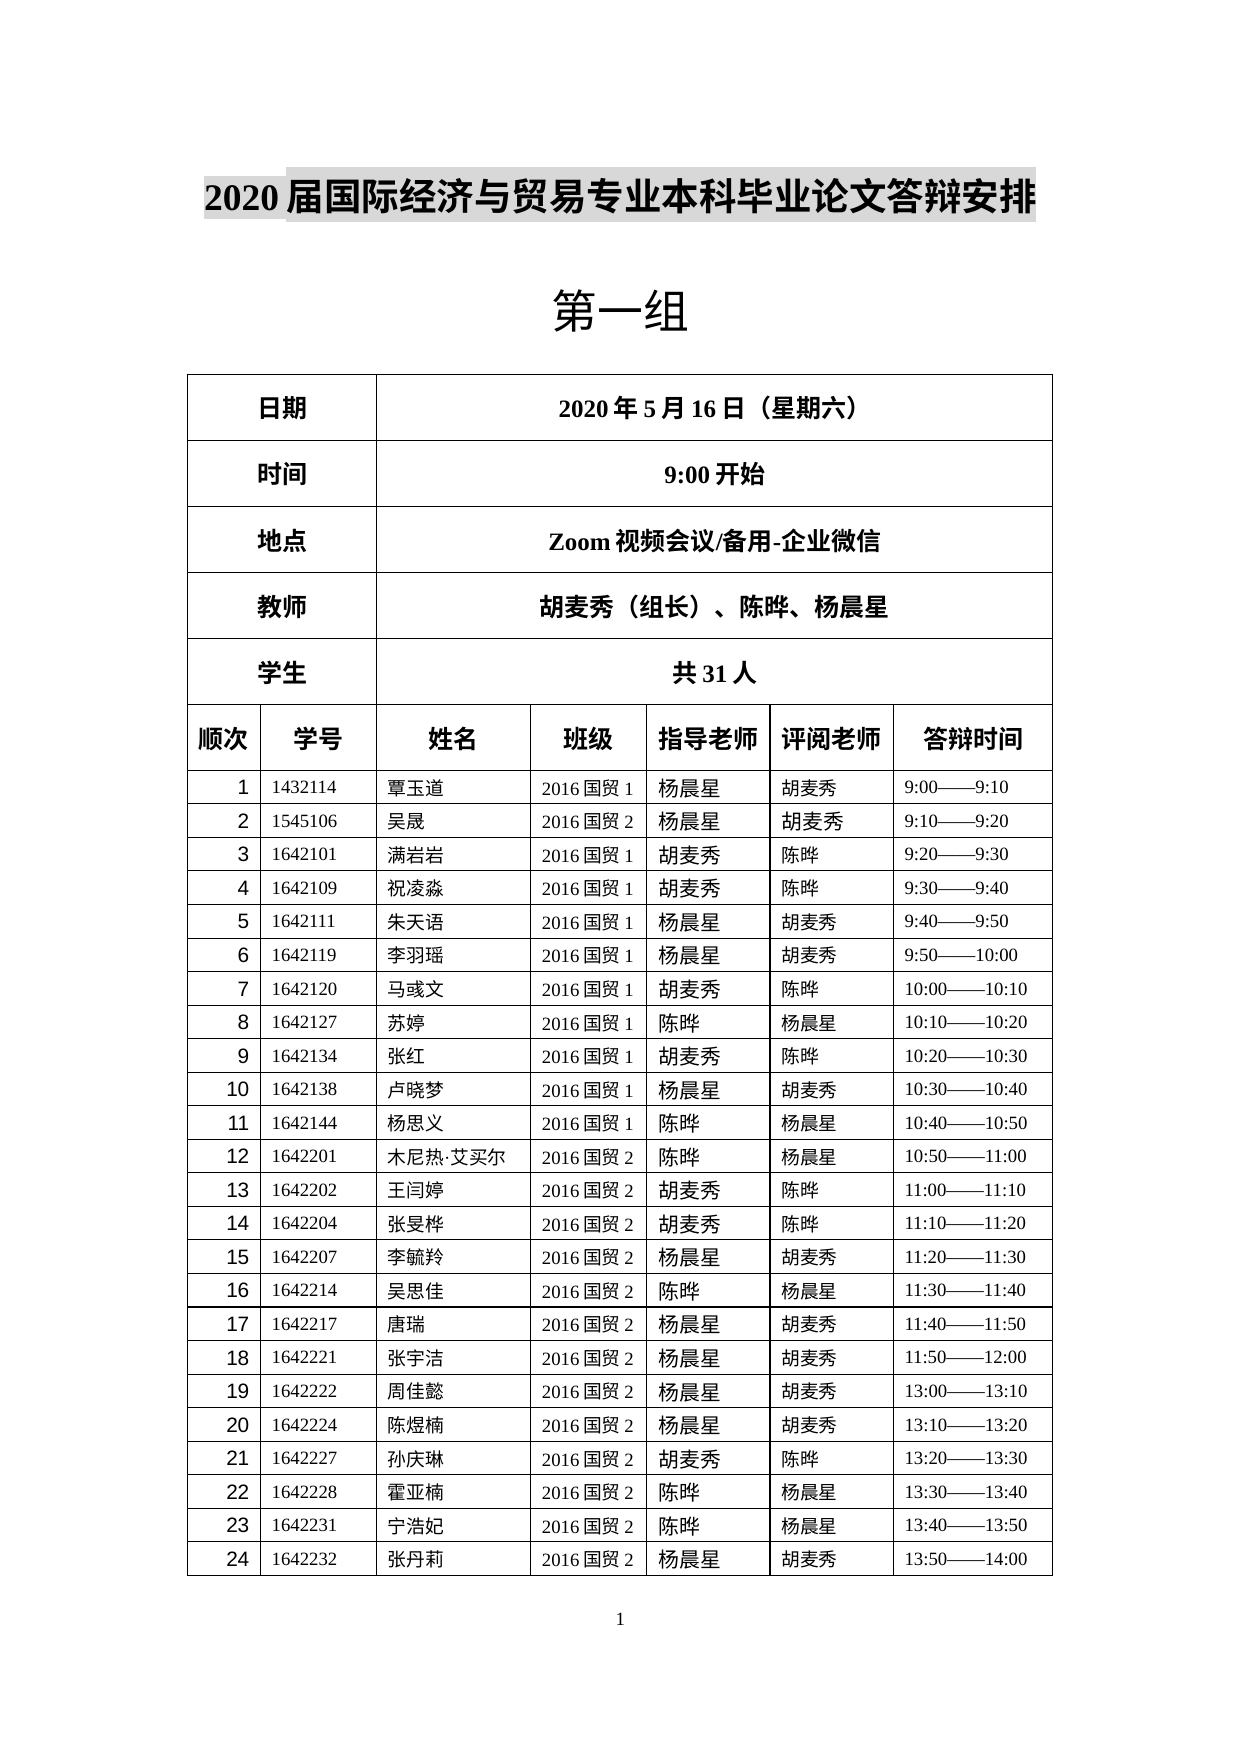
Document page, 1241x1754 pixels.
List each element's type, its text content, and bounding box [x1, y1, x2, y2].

table_cell 周佳懿 [377, 1375, 530, 1407]
table_cell 杨晨星 [647, 1408, 769, 1441]
table_cell 陈晔 [647, 1106, 769, 1139]
table_cell 陈晔 [647, 1006, 769, 1038]
table_cell 1642138 [261, 1073, 376, 1105]
table_cell 杨晨星 [647, 1375, 769, 1407]
table_cell 杨晨星 [647, 771, 769, 803]
table_cell 陈晔 [647, 1509, 769, 1541]
table_cell 2 [188, 804, 260, 837]
table_cell 陈晔 [771, 838, 893, 870]
table_cell 2016国贸1 [531, 972, 646, 1004]
table_cell 杨晨星 [771, 1106, 893, 1139]
table_cell 陈晔 [647, 1274, 769, 1306]
table_cell 9 [188, 1039, 260, 1072]
table_cell 5 [188, 905, 260, 937]
table_cell 2016国贸2 [531, 1240, 646, 1273]
table_cell 2016国贸2 [531, 1475, 646, 1508]
table_cell 时间 [188, 441, 376, 506]
table_cell 1642201 [261, 1140, 376, 1172]
table_cell 2016国贸2 [531, 1341, 646, 1373]
table_cell 杨思义 [377, 1106, 530, 1139]
table_cell 11:00——11:10 [894, 1173, 1052, 1206]
table_cell 1642202 [261, 1173, 376, 1206]
table_cell 马彧文 [377, 972, 530, 1004]
table_cell 16 [188, 1274, 260, 1306]
table_cell 1642101 [261, 838, 376, 870]
table_cell 陈晔 [647, 1475, 769, 1508]
table_cell 满岩岩 [377, 838, 530, 870]
table_cell 2016国贸1 [531, 871, 646, 904]
table_cell 11 [188, 1106, 260, 1139]
table_cell 杨晨星 [647, 905, 769, 937]
table_cell 2016国贸2 [531, 1173, 646, 1206]
table_cell 王闫婷 [377, 1173, 530, 1206]
table_cell 2016国贸2 [531, 1308, 646, 1340]
table_cell 2016国贸1 [531, 1106, 646, 1139]
table_cell 1642228 [261, 1475, 376, 1508]
table_cell 胡麦秀（组长）、陈晔、杨晨星 [377, 573, 1052, 638]
table_cell 11:20——11:30 [894, 1240, 1052, 1273]
table_cell 张红 [377, 1039, 530, 1072]
table_header 日期 [188, 375, 376, 439]
table_cell 1642134 [261, 1039, 376, 1072]
table_cell 胡麦秀 [771, 1240, 893, 1273]
table_cell 胡麦秀 [771, 771, 893, 803]
table_cell 18 [188, 1341, 260, 1373]
table_cell 班级 [531, 705, 646, 770]
table_cell 木尼热·艾买尔 [377, 1140, 530, 1172]
table_cell 霍亚楠 [377, 1475, 530, 1508]
table_cell 7 [188, 972, 260, 1004]
table_cell 13:20——13:30 [894, 1442, 1052, 1474]
text 2020届国际经济与贸易专业本科毕业论文答辩安排 [187, 162, 1053, 227]
table_cell 2016国贸2 [531, 1140, 646, 1172]
table_cell 杨晨星 [771, 1274, 893, 1306]
table_cell 胡麦秀 [647, 1173, 769, 1206]
table_cell 2016国贸2 [531, 1509, 646, 1541]
table_cell 胡麦秀 [647, 1442, 769, 1474]
table_cell 3 [188, 838, 260, 870]
table_cell 20 [188, 1408, 260, 1441]
table_cell 13:00——13:10 [894, 1375, 1052, 1407]
table_cell 9:30——9:40 [894, 871, 1052, 904]
table_cell 胡麦秀 [771, 1308, 893, 1340]
table_cell 杨晨星 [647, 939, 769, 971]
table_cell 杨晨星 [771, 1509, 893, 1541]
table_cell 学生 [188, 639, 376, 704]
table_cell 张旻桦 [377, 1207, 530, 1239]
table_cell 13 [188, 1173, 260, 1206]
table_cell 1642127 [261, 1006, 376, 1038]
table_cell 2016国贸2 [531, 1442, 646, 1474]
table_cell 共31人 [377, 639, 1052, 704]
table_cell 10:00——10:10 [894, 972, 1052, 1004]
table_cell 15 [188, 1240, 260, 1273]
table_cell 13:50——14:00 [894, 1542, 1052, 1575]
table_cell 地点 [188, 507, 376, 572]
table_cell 2016国贸2 [531, 1207, 646, 1239]
table_cell 胡麦秀 [771, 1408, 893, 1441]
table_cell 17 [188, 1308, 260, 1340]
table_cell 胡麦秀 [771, 804, 893, 837]
table_cell 胡麦秀 [771, 905, 893, 937]
table_cell 1642222 [261, 1375, 376, 1407]
table_cell 陈晔 [771, 1442, 893, 1474]
table_cell 学号 [261, 705, 376, 770]
table_cell 1642144 [261, 1106, 376, 1139]
table_cell 胡麦秀 [647, 1039, 769, 1072]
table_cell 姓名 [377, 705, 530, 770]
table_cell 评阅老师 [771, 705, 893, 770]
table_cell 杨晨星 [647, 1308, 769, 1340]
table_cell 张宇洁 [377, 1341, 530, 1373]
table_cell 13:30——13:40 [894, 1475, 1052, 1508]
table_cell 胡麦秀 [647, 1207, 769, 1239]
table_cell 答辩时间 [894, 705, 1052, 770]
table_cell 孙庆琳 [377, 1442, 530, 1474]
table_cell 10:50——11:00 [894, 1140, 1052, 1172]
table_cell 朱天语 [377, 905, 530, 937]
table_cell 1642224 [261, 1408, 376, 1441]
table_header 2020年5月16日（星期六） [377, 375, 1052, 439]
table_cell 9:50——10:00 [894, 939, 1052, 971]
table_cell 苏婷 [377, 1006, 530, 1038]
table_cell 10:10——10:20 [894, 1006, 1052, 1038]
table_cell 2016国贸1 [531, 939, 646, 971]
table_cell 胡麦秀 [771, 1073, 893, 1105]
table_cell 吴思佳 [377, 1274, 530, 1306]
table_cell 2016国贸2 [531, 1542, 646, 1575]
table_cell 2016国贸2 [531, 804, 646, 837]
table_cell 1642232 [261, 1542, 376, 1575]
table_cell 11:50——12:00 [894, 1341, 1052, 1373]
table_cell 9:40——9:50 [894, 905, 1052, 937]
table_cell 1642217 [261, 1308, 376, 1340]
table_cell 李羽瑶 [377, 939, 530, 971]
table_cell 杨晨星 [647, 1073, 769, 1105]
table_cell 杨晨星 [771, 1140, 893, 1172]
table_cell 张丹莉 [377, 1542, 530, 1575]
table_cell 1545106 [261, 804, 376, 837]
table_cell 9:10——9:20 [894, 804, 1052, 837]
table_cell 1642227 [261, 1442, 376, 1474]
table_cell 10 [188, 1073, 260, 1105]
table_cell 顺次 [188, 705, 260, 770]
table_cell 10:40——10:50 [894, 1106, 1052, 1139]
table_cell 8 [188, 1006, 260, 1038]
table_cell 9:00开始 [377, 441, 1052, 506]
table_cell 杨晨星 [771, 1475, 893, 1508]
table_cell 1642207 [261, 1240, 376, 1273]
table_cell 胡麦秀 [771, 1542, 893, 1575]
table_cell 杨晨星 [647, 1341, 769, 1373]
table_cell 1432114 [261, 771, 376, 803]
table_cell 9:00——9:10 [894, 771, 1052, 803]
table_cell 陈晔 [771, 871, 893, 904]
table_cell 陈晔 [647, 1140, 769, 1172]
table_cell 9:20——9:30 [894, 838, 1052, 870]
table_cell 2016国贸1 [531, 1073, 646, 1105]
table_cell 祝凌淼 [377, 871, 530, 904]
table_cell 陈晔 [771, 1173, 893, 1206]
table_cell 24 [188, 1542, 260, 1575]
table_cell 1642120 [261, 972, 376, 1004]
table_cell 10:30——10:40 [894, 1073, 1052, 1105]
table_cell 2016国贸1 [531, 905, 646, 937]
table_cell 指导老师 [647, 705, 769, 770]
table_cell 13:10——13:20 [894, 1408, 1052, 1441]
table_cell 杨晨星 [647, 1542, 769, 1575]
table_cell 12 [188, 1140, 260, 1172]
table_cell 胡麦秀 [647, 972, 769, 1004]
table_cell 1 [188, 771, 260, 803]
table_cell 21 [188, 1442, 260, 1474]
table_cell 10:20——10:30 [894, 1039, 1052, 1072]
table_cell 13:40——13:50 [894, 1509, 1052, 1541]
table_cell 唐瑞 [377, 1308, 530, 1340]
table_cell 22 [188, 1475, 260, 1508]
table_cell 杨晨星 [647, 1240, 769, 1273]
text 第一组 [187, 259, 1053, 357]
table_cell 1642204 [261, 1207, 376, 1239]
table_cell 陈晔 [771, 972, 893, 1004]
table_cell 胡麦秀 [647, 838, 769, 870]
table_cell 陈晔 [771, 1207, 893, 1239]
table_cell 11:10——11:20 [894, 1207, 1052, 1239]
table_cell 李毓羚 [377, 1240, 530, 1273]
table_cell 陈煜楠 [377, 1408, 530, 1441]
table_cell 杨晨星 [647, 804, 769, 837]
table_cell 2016国贸1 [531, 838, 646, 870]
table_cell 1642214 [261, 1274, 376, 1306]
table_cell 2016国贸2 [531, 1274, 646, 1306]
table_cell 2016国贸2 [531, 1375, 646, 1407]
table_cell 2016国贸1 [531, 1006, 646, 1038]
table_cell 胡麦秀 [771, 939, 893, 971]
table_cell Zoom视频会议/备用-企业微信 [377, 507, 1052, 572]
table_cell 2016国贸1 [531, 1039, 646, 1072]
table_cell 陈晔 [771, 1039, 893, 1072]
table_cell 覃玉道 [377, 771, 530, 803]
table_cell 胡麦秀 [647, 871, 769, 904]
table_cell 14 [188, 1207, 260, 1239]
table_cell 2016国贸2 [531, 1408, 646, 1441]
table_cell 19 [188, 1375, 260, 1407]
table_cell 1642119 [261, 939, 376, 971]
table_cell 11:30——11:40 [894, 1274, 1052, 1306]
table_cell 胡麦秀 [771, 1375, 893, 1407]
table_cell 胡麦秀 [771, 1341, 893, 1373]
table_cell 1642109 [261, 871, 376, 904]
table_cell 11:40——11:50 [894, 1308, 1052, 1340]
table_cell 6 [188, 939, 260, 971]
table_cell 教师 [188, 573, 376, 638]
table_cell 4 [188, 871, 260, 904]
table_cell 宁浩妃 [377, 1509, 530, 1541]
table_cell 1642111 [261, 905, 376, 937]
table_cell 卢晓梦 [377, 1073, 530, 1105]
table_cell 1642231 [261, 1509, 376, 1541]
table_cell 23 [188, 1509, 260, 1541]
table_cell 2016国贸1 [531, 771, 646, 803]
table_cell 吴晟 [377, 804, 530, 837]
table_cell 杨晨星 [771, 1006, 893, 1038]
table_cell 1642221 [261, 1341, 376, 1373]
